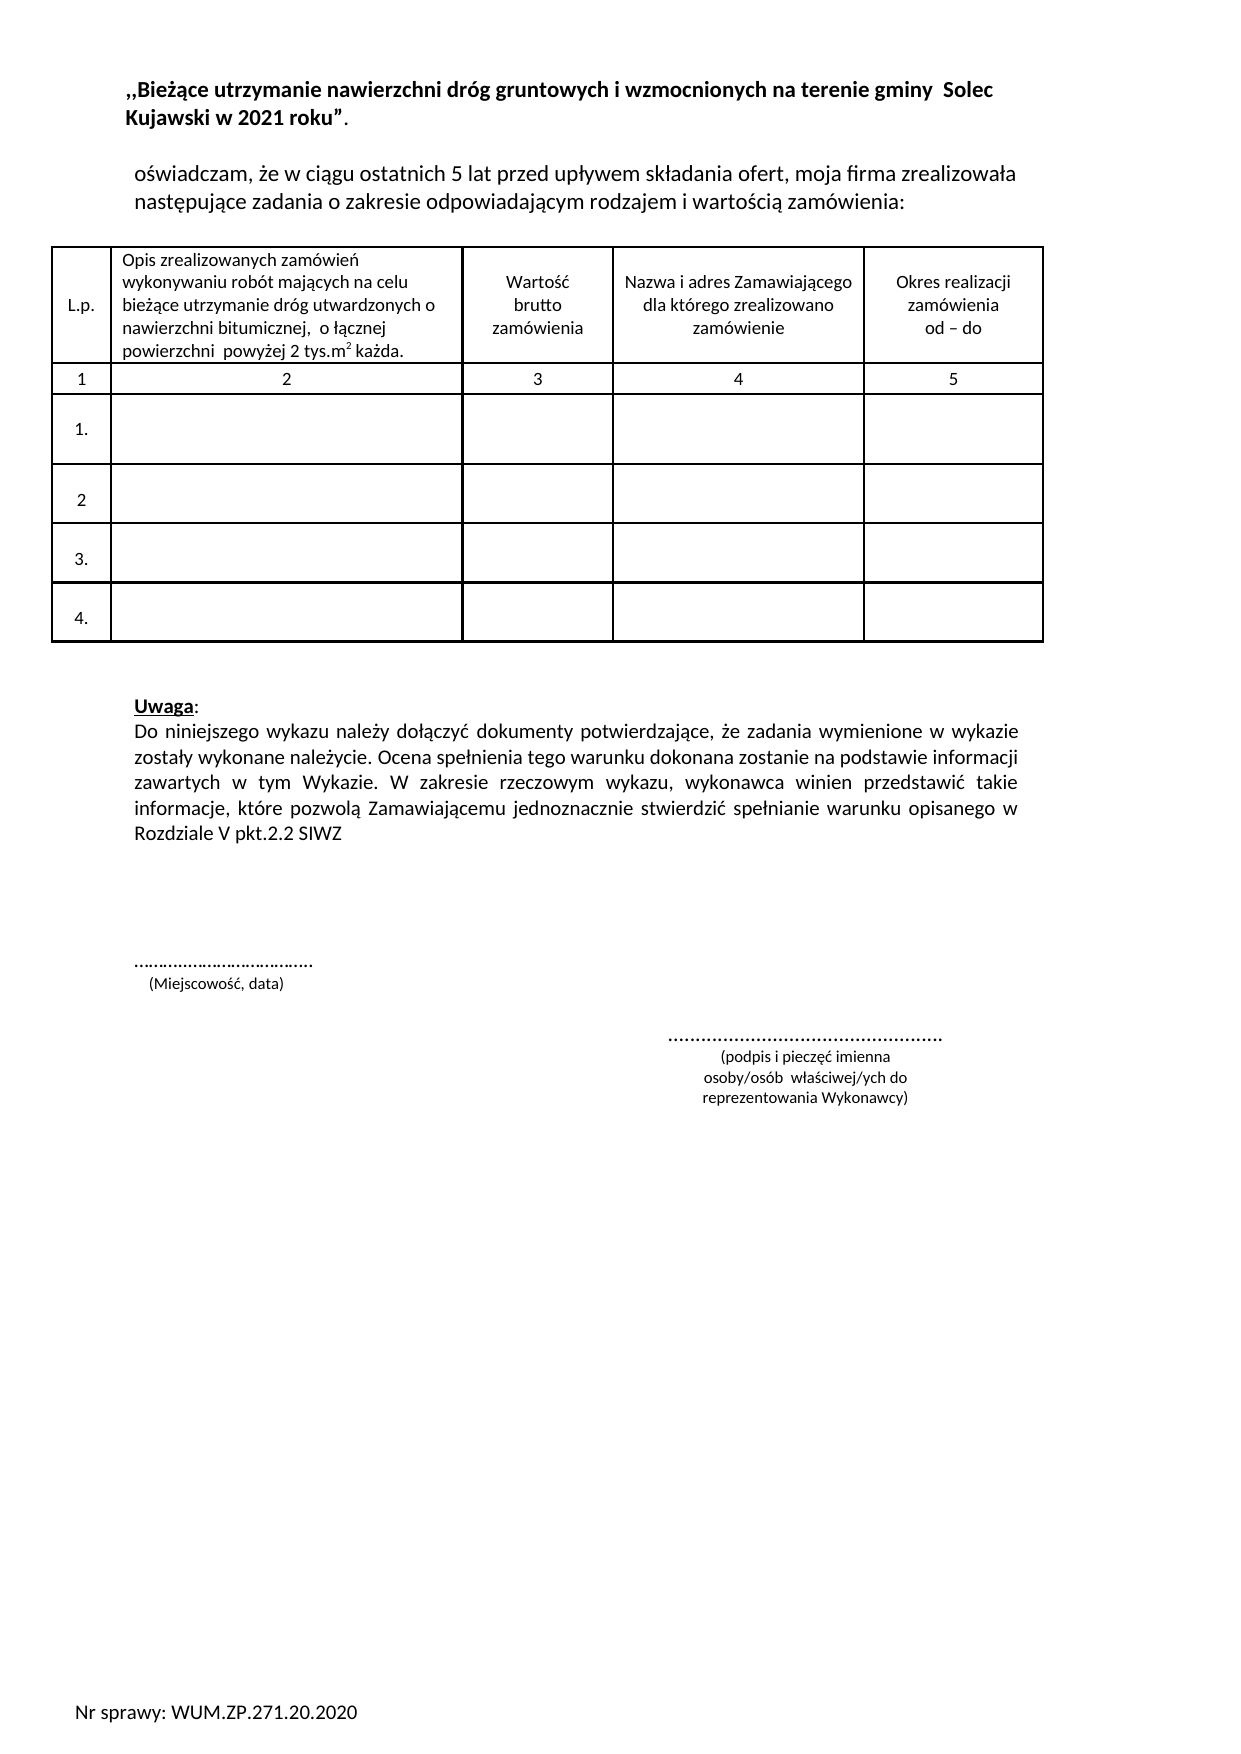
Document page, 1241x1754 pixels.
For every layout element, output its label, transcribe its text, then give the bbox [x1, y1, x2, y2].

table_cell [865, 584, 1042, 640]
table_cell [464, 524, 612, 581]
text (Miejscowość, data) [134, 973, 1063, 993]
table_header Okres realizacji zamówienia od – do [865, 248, 1042, 362]
text Uwaga: [134, 693, 1019, 719]
table_cell [614, 524, 863, 581]
table_cell [112, 524, 461, 581]
text Do niniejszego wykazu należy dołączyć dokumenty potwierdzające, że zadania wymienione w wykazie zostały wykonane należycie. Ocena spełnienia tego warunku dokonana zostanie na podstawie informacji zawartych w tym Wykazie. W zakresie rzeczowym wykazu, wykonawca winien przedstawić takie informacje, które pozwolą Zamawiającemu jednoznacznie stwierdzić spełnianie warunku opisanego w Rozdziale V pkt.2.2 SIWZ [134, 719, 1019, 846]
table_cell [865, 465, 1042, 522]
table_cell [865, 524, 1042, 581]
table_cell [865, 395, 1042, 463]
table_cell 1. [53, 395, 110, 463]
text (podpis i pieczęć imienna [591, 1047, 1019, 1067]
table_cell 4 [614, 364, 863, 392]
table_header L.p. [53, 248, 110, 362]
text reprezentowania Wykonawcy) [591, 1087, 1019, 1107]
table_cell [112, 395, 461, 463]
table_cell 3. [53, 524, 110, 581]
table_cell [614, 465, 863, 522]
text oświadczam, że w ciągu ostatnich 5 lat przed upływem składania ofert, moja firma zrealizowała następujące zadania o zakresie odpowiadającym rodzajem i wartością zamówienia: [134, 159, 1019, 215]
table_cell 2 [112, 364, 461, 392]
table_cell 1 [53, 364, 110, 392]
table_cell [464, 465, 612, 522]
table_cell [112, 584, 461, 640]
table_cell 2 [53, 465, 110, 522]
table_header Nazwa i adres Zamawiającego dla którego zrealizowano zamówienie [614, 248, 863, 362]
list ,,Bieżące utrzymanie nawierzchni dróg gruntowych i wzmocnionych na terenie gminy Solec Kujawski w 2021 roku”. [125, 75, 1019, 131]
table_header Opis zrealizowanych zamówień wykonywaniu robót mających na celu bieżące utrzymanie dróg utwardzonych o nawierzchni bitumicznej, o łącznej powierzchni powyżej 2 tys.m2 każda. [112, 248, 461, 362]
text .................................................. [591, 1020, 1019, 1047]
table_cell [464, 395, 612, 463]
table_cell [614, 584, 863, 640]
table_cell [464, 584, 612, 640]
table_cell [112, 465, 461, 522]
table_cell 4. [53, 584, 110, 640]
table_header Wartość brutto zamówienia [464, 248, 612, 362]
table_cell [614, 395, 863, 463]
text ………..…………………….. [134, 947, 1063, 973]
text osoby/osób właściwej/ych do [591, 1067, 1019, 1087]
table_cell 5 [865, 364, 1042, 392]
table_cell 3 [464, 364, 612, 392]
